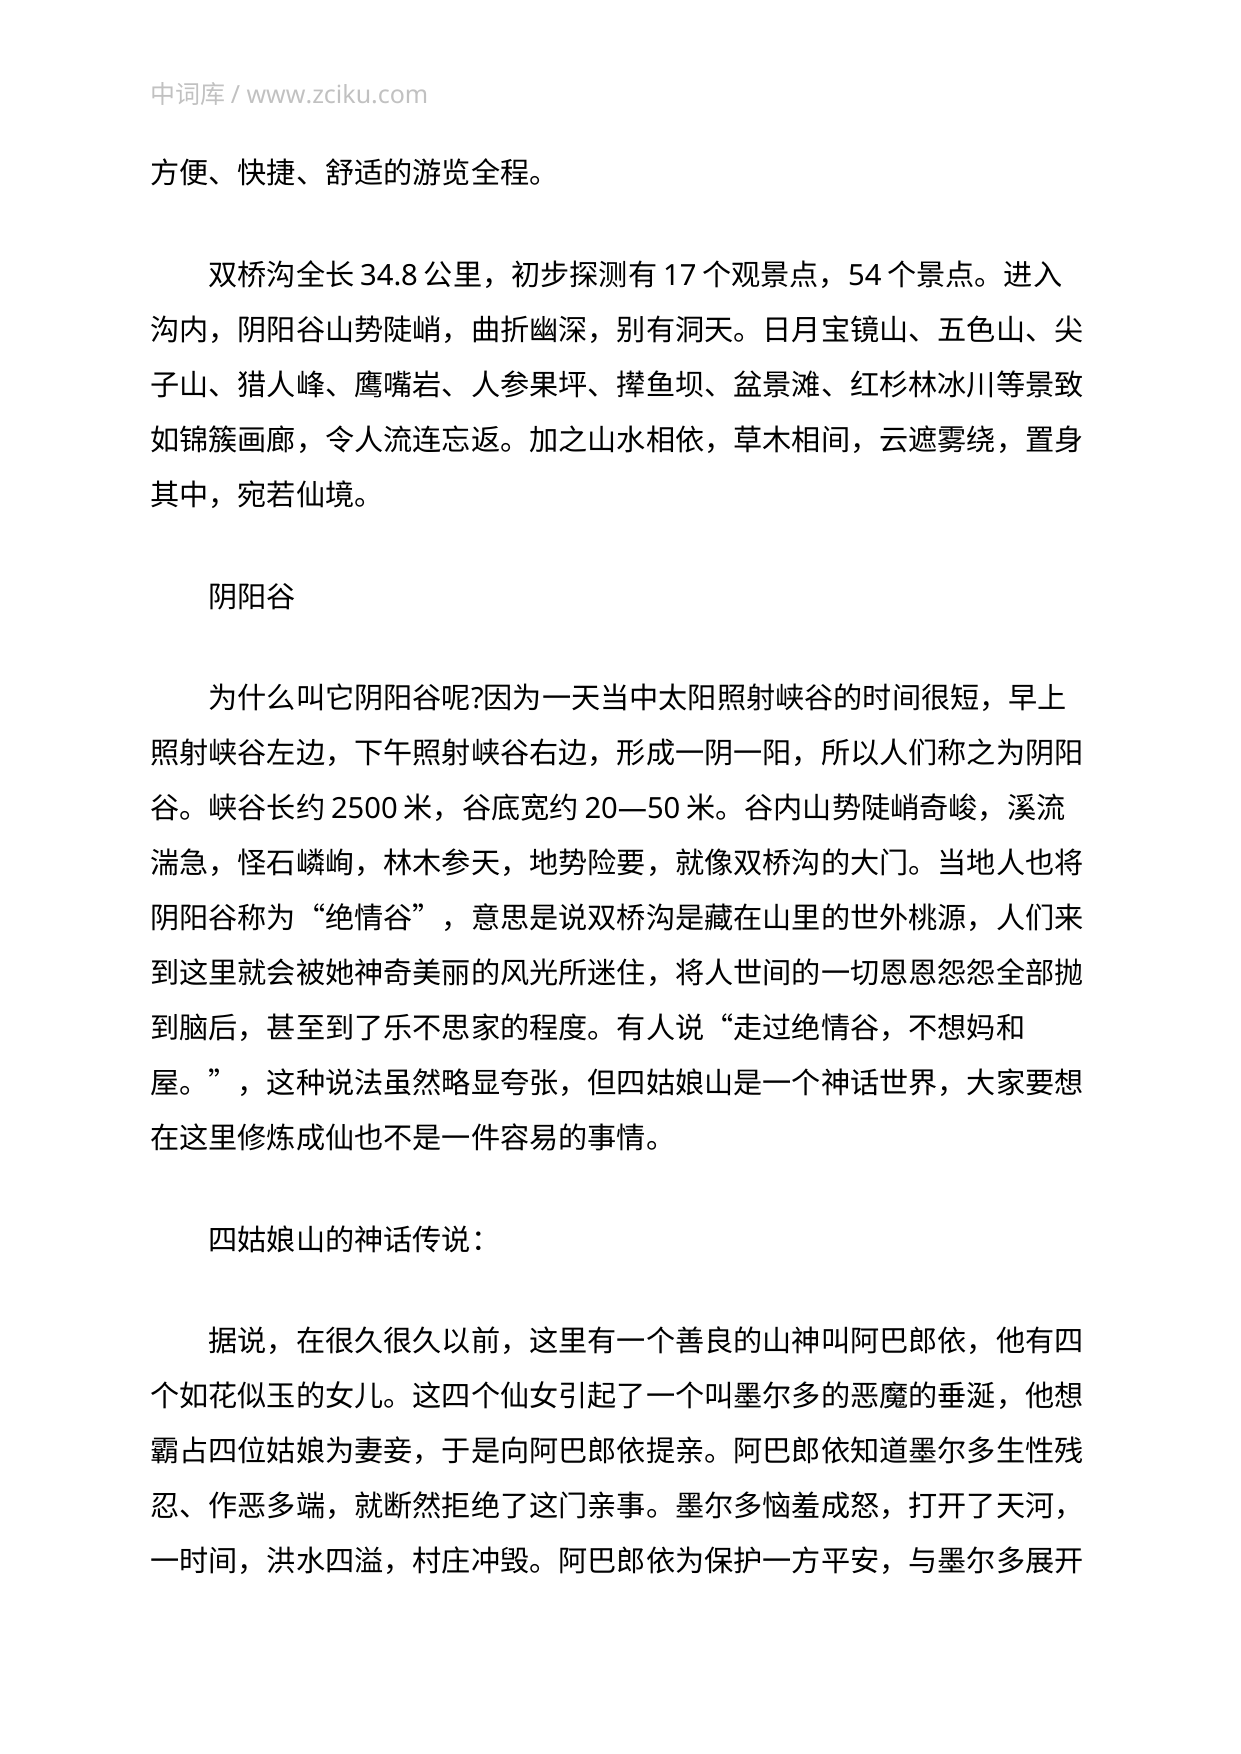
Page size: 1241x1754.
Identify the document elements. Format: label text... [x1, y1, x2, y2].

text 阴阳谷 [150, 573, 1090, 616]
text 为什么叫它阴阳谷呢?因为一天当中太阳照射峡谷的时间很短，早上照射峡谷左边，下午照射峡谷右边，形成一阴一阳，所以人们称之为阴阳谷。峡谷长约2500米，谷底宽约20—50米。谷内山势陡峭奇峻，溪流湍急，怪石嶙峋，林木参天，地势险要，就像双桥沟的大门。当地人也将阴阳谷称为“绝情谷”，意思是说双桥沟是藏在山里的世外桃源，人们来到这里就会被她神奇美丽的风光所迷住，将人世间的一切恩恩怨怨全部抛到脑后，甚至到了乐不思家的程度。有人说“走过绝情谷，不想妈和屋。”，这种说法虽然略显夸张，但四姑娘山是一个神话世界，大家要想在这里修炼成仙也不是一件容易的事情。 [150, 675, 1090, 1157]
text 四姑娘山的神话传说： [150, 1216, 1090, 1258]
text 双桥沟全长34.8公里，初步探测有17个观景点，54个景点。进入沟内，阴阳谷山势陡峭，曲折幽深，别有洞天。日月宝镜山、五色山、尖子山、猎人峰、鹰嘴岩、人参果坪、撵鱼坝、盆景滩、红杉林冰川等景致如锦簇画廊，令人流连忘返。加之山水相依，草木相间，云遮雾绕，置身其中，宛若仙境。 [150, 252, 1090, 514]
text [150, 1318, 1090, 1580]
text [150, 150, 1090, 192]
